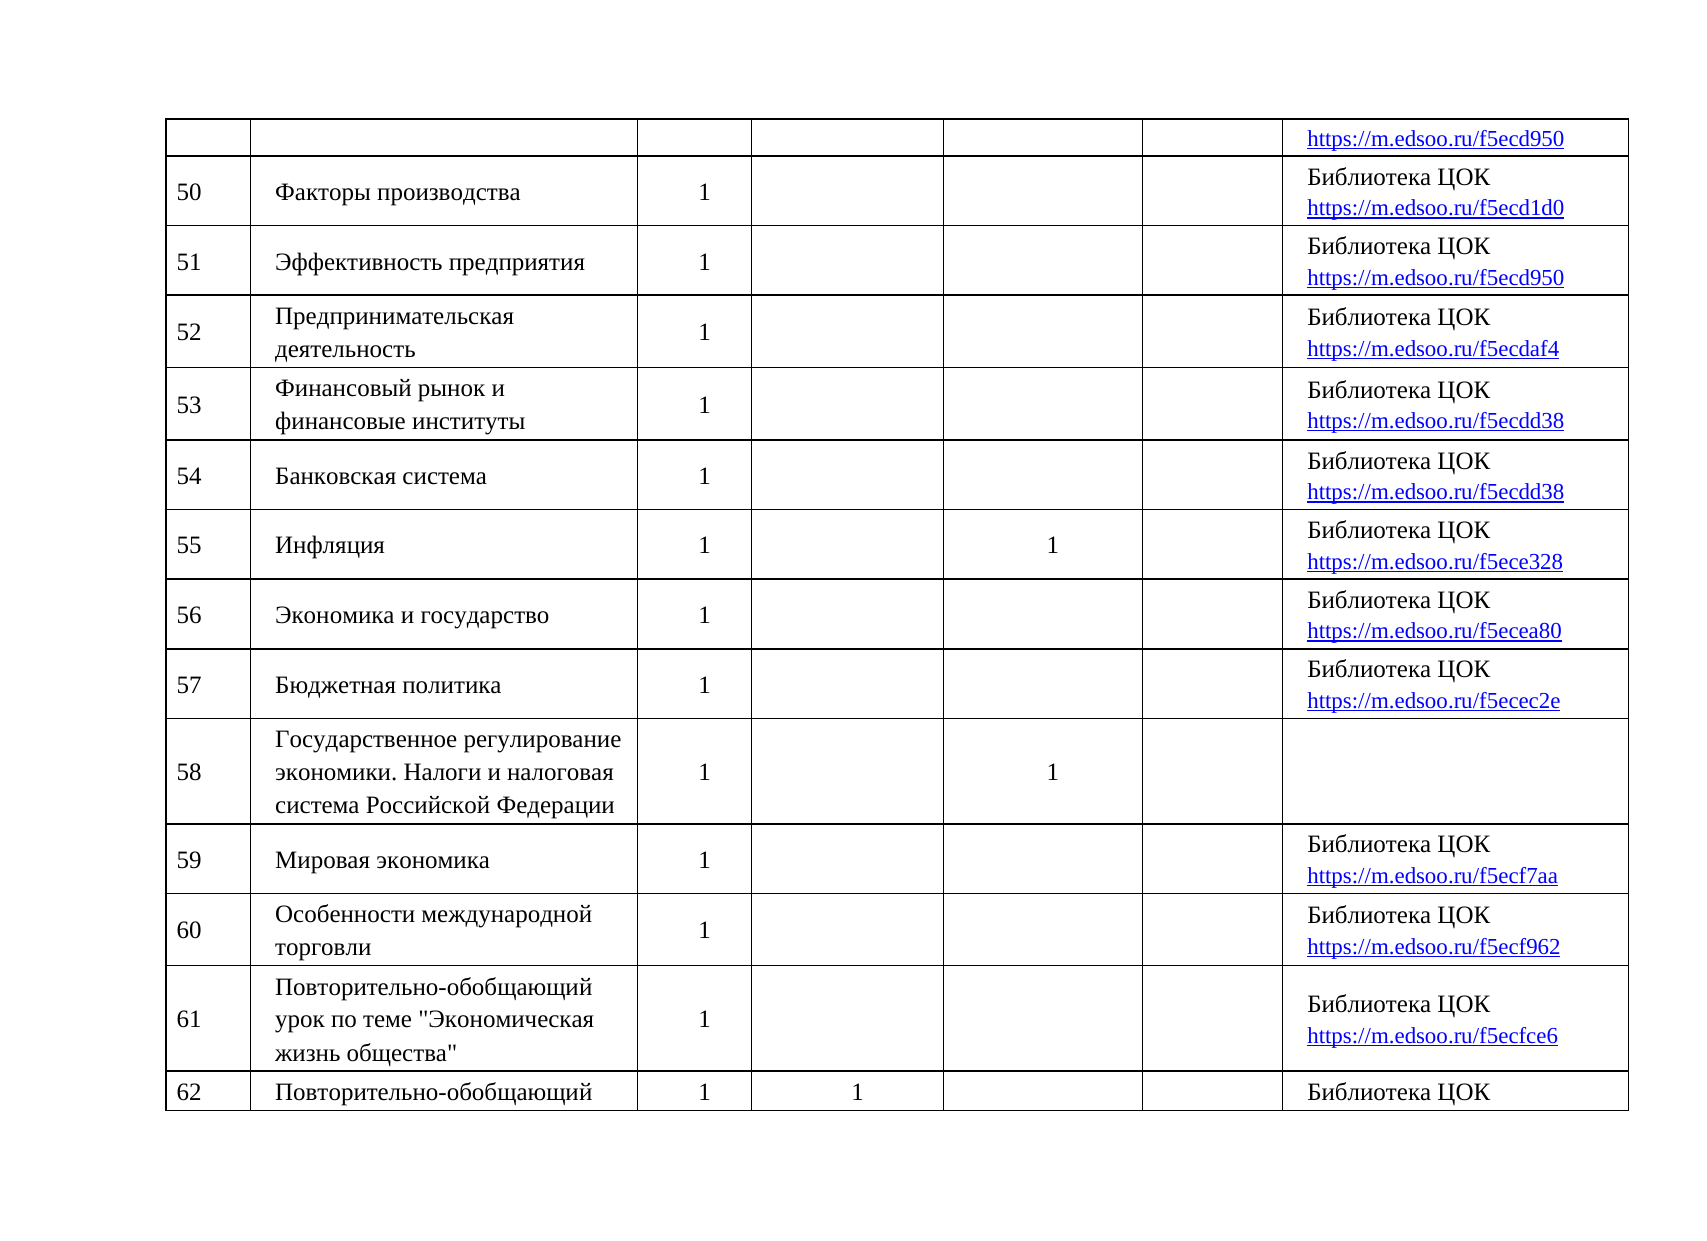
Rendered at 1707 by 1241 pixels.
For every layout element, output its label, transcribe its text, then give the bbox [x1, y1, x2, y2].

table_cell [944, 650, 1142, 717]
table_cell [1283, 120, 1628, 155]
table_cell Эффективность предприятия [251, 226, 637, 294]
table_cell Мировая экономика [251, 825, 637, 892]
table_cell [944, 368, 1142, 439]
table_cell [944, 825, 1142, 892]
table_cell [1143, 120, 1282, 155]
table_cell [944, 157, 1142, 225]
table_cell 61 [167, 966, 250, 1070]
table_cell [1143, 894, 1282, 965]
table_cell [1283, 1072, 1628, 1109]
table_cell Библиотека ЦОК https://m.edsoo.ru/f5ecec2e [1283, 650, 1628, 717]
table_cell [944, 1072, 1142, 1109]
table_cell 1 [638, 966, 751, 1070]
table_cell 49 [167, 120, 250, 155]
table_cell 1 [638, 120, 751, 155]
table_cell Бюджетная политика [251, 650, 637, 717]
table_cell [1143, 1072, 1282, 1109]
table_cell 1 [944, 510, 1142, 578]
table_cell 59 [167, 825, 250, 892]
table_cell 1 [944, 719, 1142, 823]
table_cell [1143, 510, 1282, 578]
table_cell [1143, 441, 1282, 509]
table_cell Инфляция [251, 510, 637, 578]
table_cell 1 [752, 1072, 943, 1109]
table_cell Государственное регулирование экономики. Налоги и налоговая система Российской Федерации [251, 719, 637, 823]
table_cell 1 [638, 226, 751, 294]
table_cell [752, 894, 943, 965]
table_cell Библиотека ЦОК https://m.edsoo.ru/f5ecdaf4 [1283, 296, 1628, 367]
table_cell [752, 296, 943, 367]
table_cell Предпринимательская деятельность [251, 296, 637, 367]
table_cell [752, 825, 943, 892]
table_cell [752, 966, 943, 1070]
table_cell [251, 966, 637, 1070]
table_cell 56 [167, 580, 250, 648]
table_cell 55 [167, 510, 250, 578]
table_cell Библиотека ЦОК https://m.edsoo.ru/f5ece328 [1283, 510, 1628, 578]
table_cell [1283, 719, 1628, 823]
table_cell [1143, 368, 1282, 439]
table_cell [752, 120, 943, 155]
table_cell 1 [638, 1072, 751, 1109]
table_cell 1 [944, 120, 1142, 155]
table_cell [251, 120, 637, 155]
table_cell Банковская система [251, 441, 637, 509]
table_cell [1143, 296, 1282, 367]
table_cell [944, 441, 1142, 509]
table_cell Библиотека ЦОК https://m.edsoo.ru/f5ecdd38 [1283, 368, 1628, 439]
table_cell 57 [167, 650, 250, 717]
table_cell 1 [638, 719, 751, 823]
table_cell [752, 580, 943, 648]
table_cell 1 [638, 825, 751, 892]
table_cell Финансовый рынок и финансовые институты [251, 368, 637, 439]
table_cell [944, 966, 1142, 1070]
table_cell 60 [167, 894, 250, 965]
table_cell Библиотека ЦОК https://m.edsoo.ru/f5ecdd38 [1283, 441, 1628, 509]
table_cell Библиотека ЦОК https://m.edsoo.ru/f5ecfce6 [1283, 966, 1628, 1070]
table_cell Библиотека ЦОК https://m.edsoo.ru/f5ecea80 [1283, 580, 1628, 648]
table_cell [1143, 580, 1282, 648]
table_cell Факторы производства [251, 157, 637, 225]
table_cell [1143, 966, 1282, 1070]
table_cell Библиотека ЦОК https://m.edsoo.ru/f5ecf7aa [1283, 825, 1628, 892]
table_cell [752, 510, 943, 578]
table_cell [752, 226, 943, 294]
table_cell [944, 894, 1142, 965]
table_cell [944, 296, 1142, 367]
table_cell 1 [638, 368, 751, 439]
table_cell 1 [638, 650, 751, 717]
table_cell 1 [638, 580, 751, 648]
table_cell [1283, 226, 1628, 294]
table_cell 1 [638, 510, 751, 578]
table_cell 62 [167, 1072, 250, 1109]
table_cell [1143, 650, 1282, 717]
table_cell [752, 441, 943, 509]
table_cell Библиотека ЦОК https://m.edsoo.ru/f5ecf962 [1283, 894, 1628, 965]
table_cell Особенности международной торговли [251, 894, 637, 965]
table_cell [752, 368, 943, 439]
table_cell [752, 157, 943, 225]
table_cell 54 [167, 441, 250, 509]
table_cell [1143, 719, 1282, 823]
table_cell 1 [638, 296, 751, 367]
table_cell 58 [167, 719, 250, 823]
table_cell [251, 1072, 637, 1109]
table_cell [752, 650, 943, 717]
table_cell [1143, 157, 1282, 225]
table_cell [944, 580, 1142, 648]
table_cell Экономика и государство [251, 580, 637, 648]
table_cell 52 [167, 296, 250, 367]
table_cell 51 [167, 226, 250, 294]
table_cell [752, 719, 943, 823]
table_cell [1143, 825, 1282, 892]
table_cell 1 [638, 441, 751, 509]
table_cell 50 [167, 157, 250, 225]
table_cell 53 [167, 368, 250, 439]
table_cell 1 [638, 157, 751, 225]
table_cell 1 [638, 894, 751, 965]
table_cell [944, 226, 1142, 294]
table_cell Библиотека ЦОК https://m.edsoo.ru/f5ecd1d0 [1283, 157, 1628, 225]
table_cell [1143, 226, 1282, 294]
